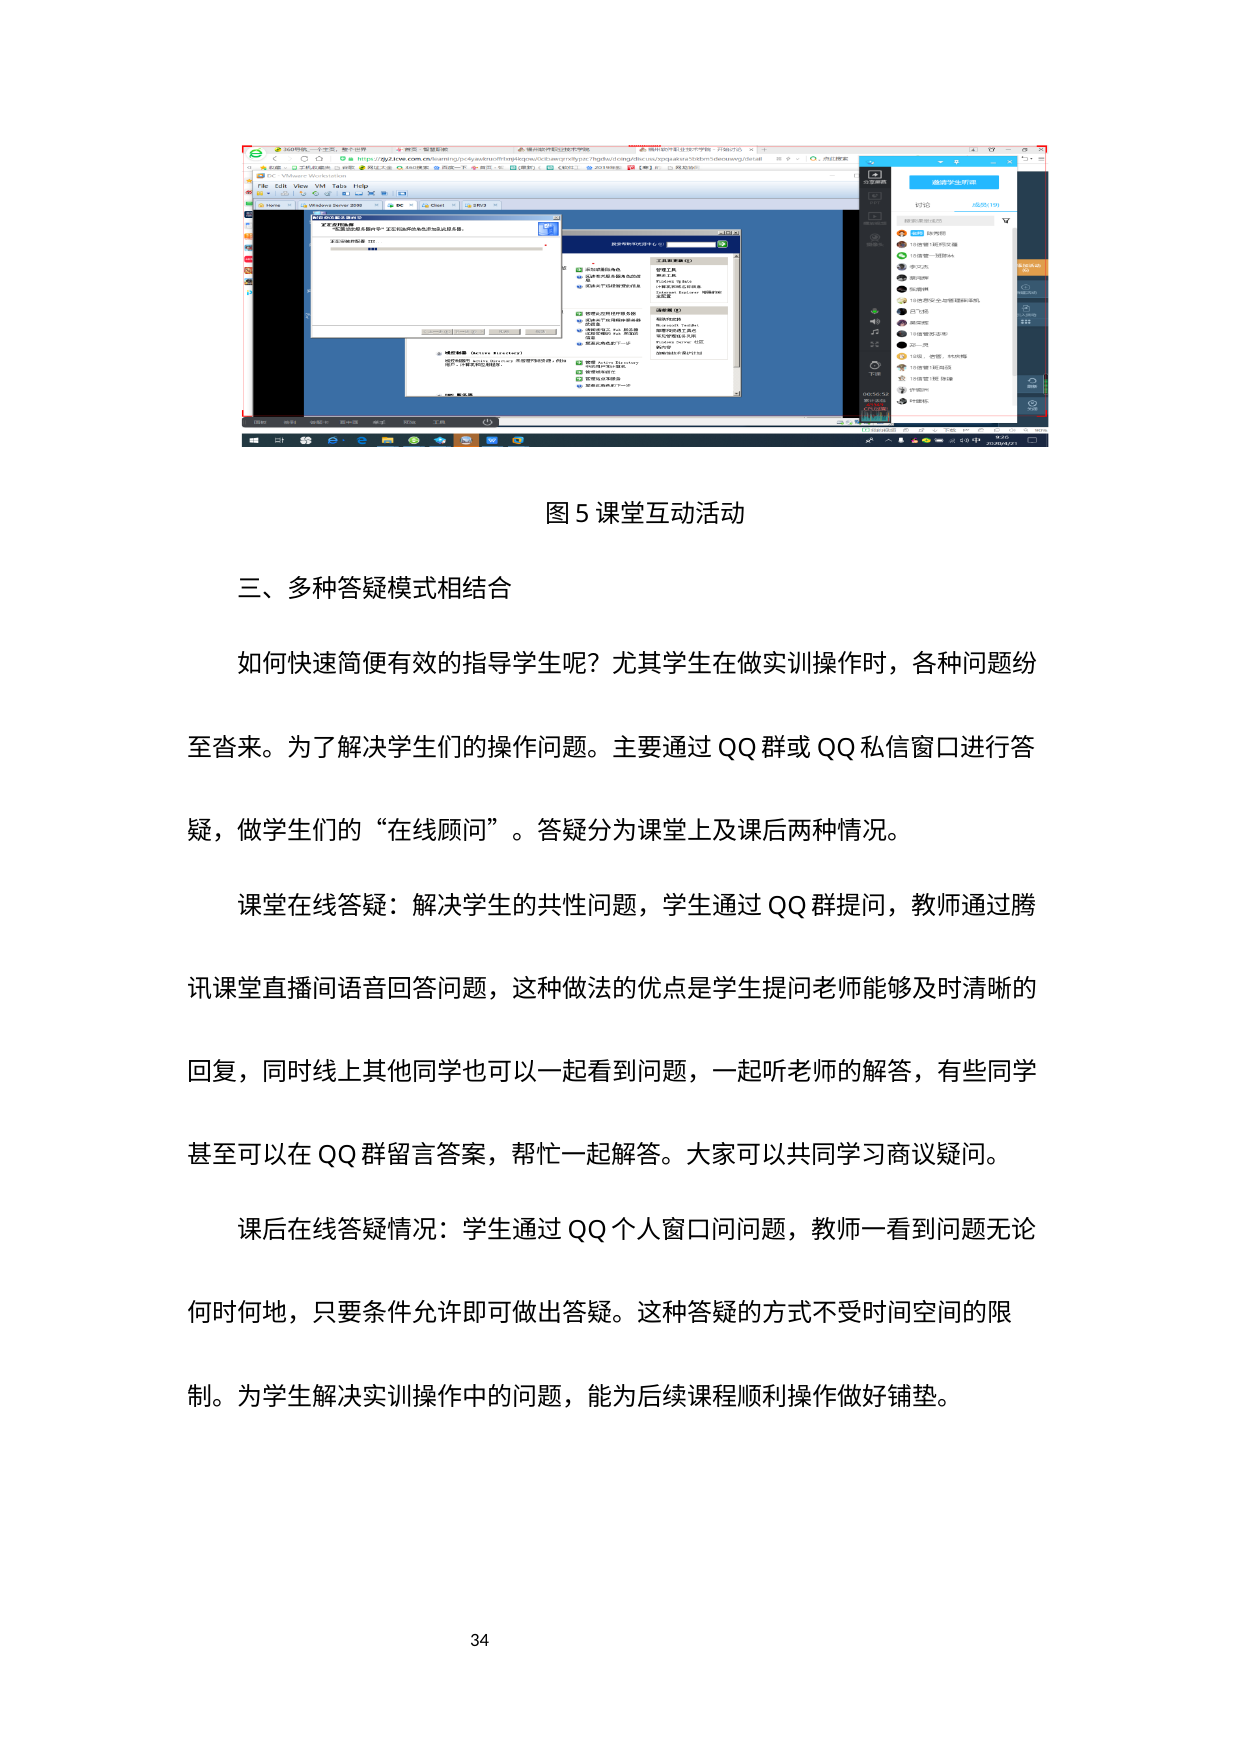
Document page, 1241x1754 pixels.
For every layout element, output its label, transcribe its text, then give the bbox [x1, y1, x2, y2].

text 课堂在线答疑：解决学生的共性问题，学生通过QQ群提问，教师通过腾讯课堂直播间语音回答问题，这种做法的优点是学生提问老师能够及时清晰的回复，同时线上其他同学也可以一起看到问题，一起听老师的解答，有些同学甚至可以在QQ群留言答案，帮忙一起解答。大家可以共同学习商议疑问。 [187, 871, 1053, 1185]
text 如何快速简便有效的指导学生呢？尤其学生在做实训操作时，各种问题纷至沓来。为了解决学生们的操作问题。主要通过QQ群或QQ私信窗口进行答疑，做学生们的“在线顾问”。答疑分为课堂上及课后两种情况。 [187, 629, 1053, 861]
list 三、多种答疑模式相结合 [187, 554, 1053, 619]
text 课后在线答疑情况：学生通过QQ个人窗口问问题，教师一看到问题无论何时何地，只要条件允许即可做出答疑。这种答疑的方式不受时间空间的限制。为学生解决实训操作中的问题，能为后续课程顺利操作做好铺垫。 [187, 1195, 1053, 1427]
picture [241, 145, 1049, 447]
text 图5 课堂互动活动 [187, 479, 1053, 544]
